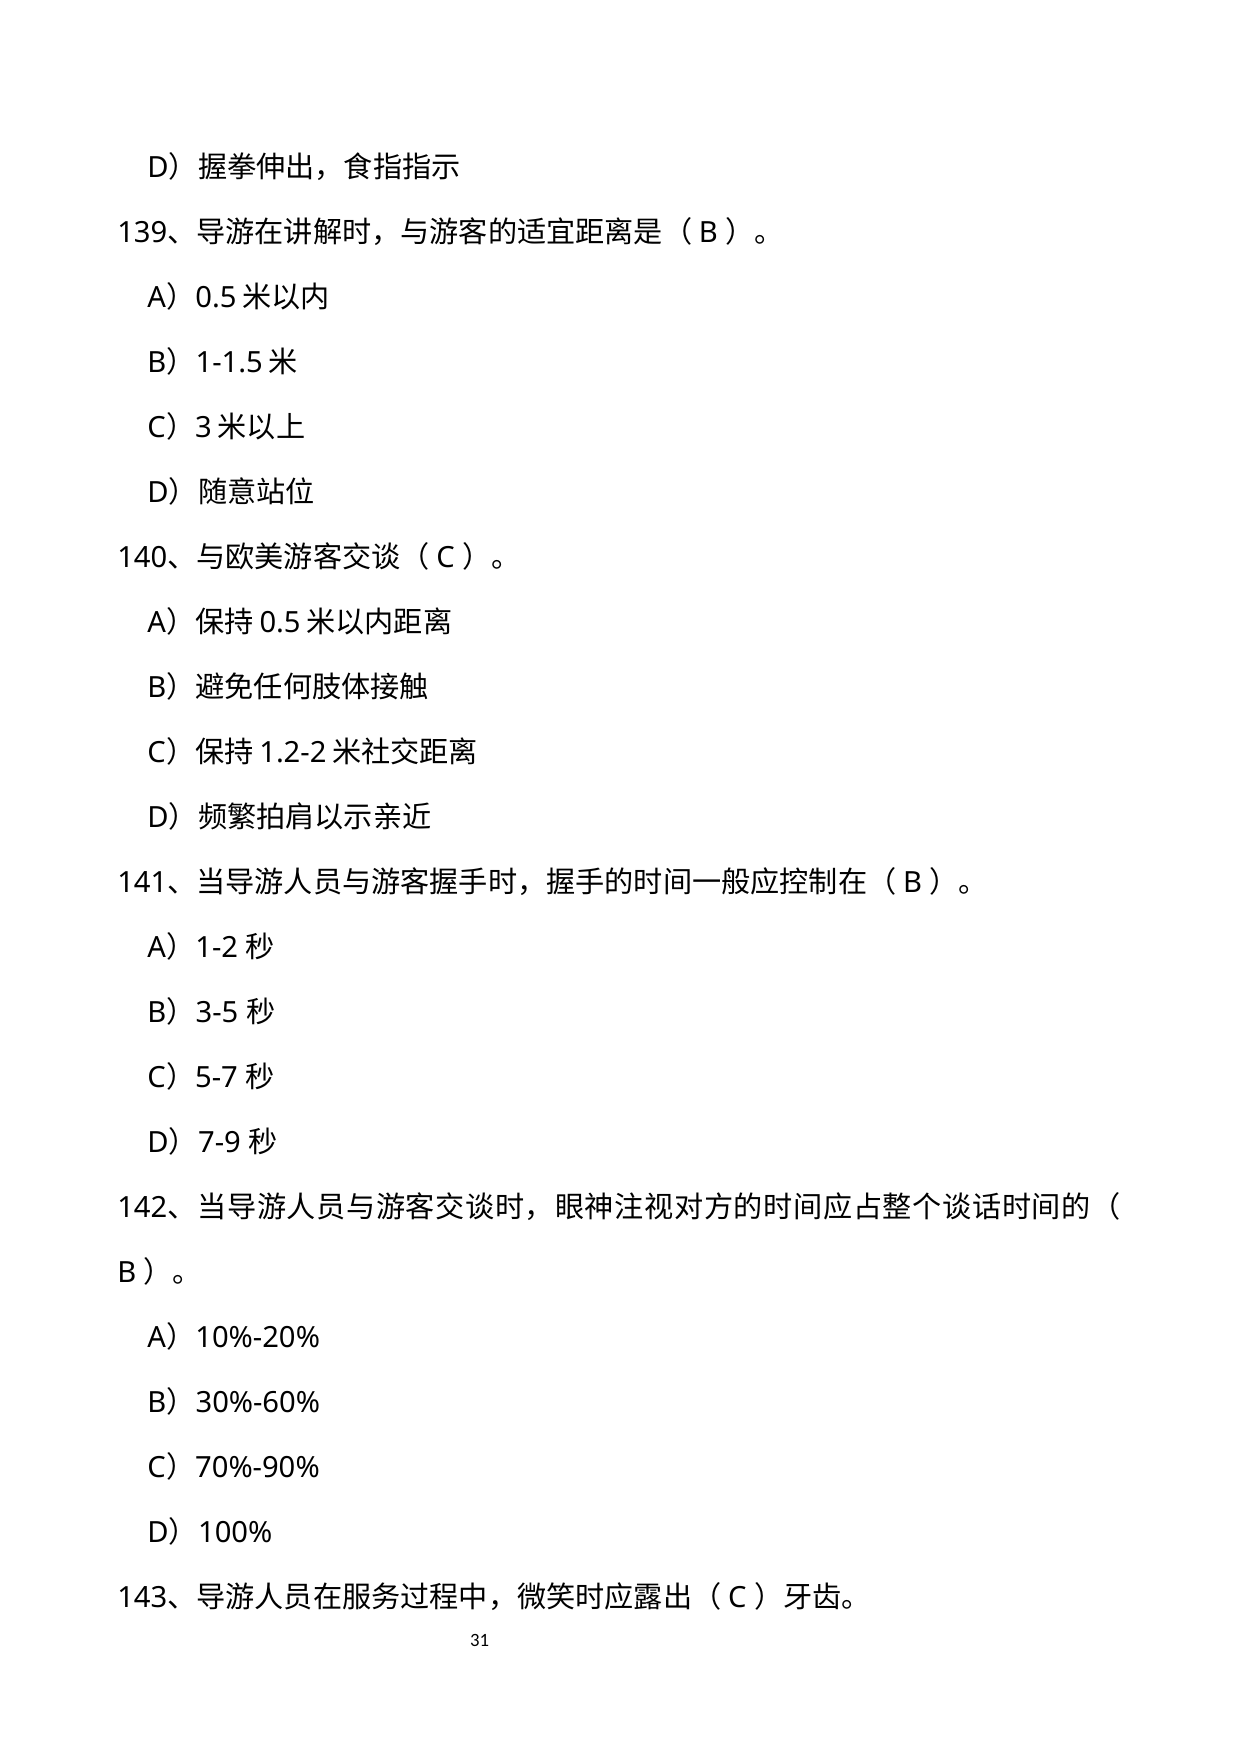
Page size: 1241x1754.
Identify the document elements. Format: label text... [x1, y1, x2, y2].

text B）1-1.5米 [117, 327, 1123, 392]
text A）1-2 秒 [117, 912, 1123, 977]
text 141、当导游人员与游客握手时，握手的时间一般应控制在（ B ）。 [117, 847, 1123, 912]
text A）0.5米以内 [117, 262, 1123, 327]
text D）7-9 秒 [117, 1107, 1123, 1172]
text B）3-5 秒 [117, 977, 1123, 1042]
text D）100% [117, 1497, 1123, 1562]
text D）频繁拍肩以示亲近 [117, 782, 1123, 847]
text 142、当导游人员与游客交谈时，眼神注视对方的时间应占整个谈话时间的（ B ）。 [117, 1172, 1123, 1302]
text 139、导游在讲解时，与游客的适宜距离是（ B ）。 [117, 197, 1123, 262]
text 140、与欧美游客交谈（ C ）。 [117, 522, 1123, 587]
text D）握拳伸出，食指指示 [117, 132, 1123, 197]
text A）保持0.5米以内距离 [117, 587, 1123, 652]
text B）30%-60% [117, 1367, 1123, 1432]
text D）随意站位 [117, 457, 1123, 522]
text A）10%-20% [117, 1302, 1123, 1367]
text C）3米以上 [117, 392, 1123, 457]
text 143、导游人员在服务过程中，微笑时应露出（ C ）牙齿。 [117, 1562, 1123, 1627]
text C）保持1.2-2米社交距离 [117, 717, 1123, 782]
text C）70%-90% [117, 1432, 1123, 1497]
text C）5-7 秒 [117, 1042, 1123, 1107]
text B）避免任何肢体接触 [117, 652, 1123, 717]
